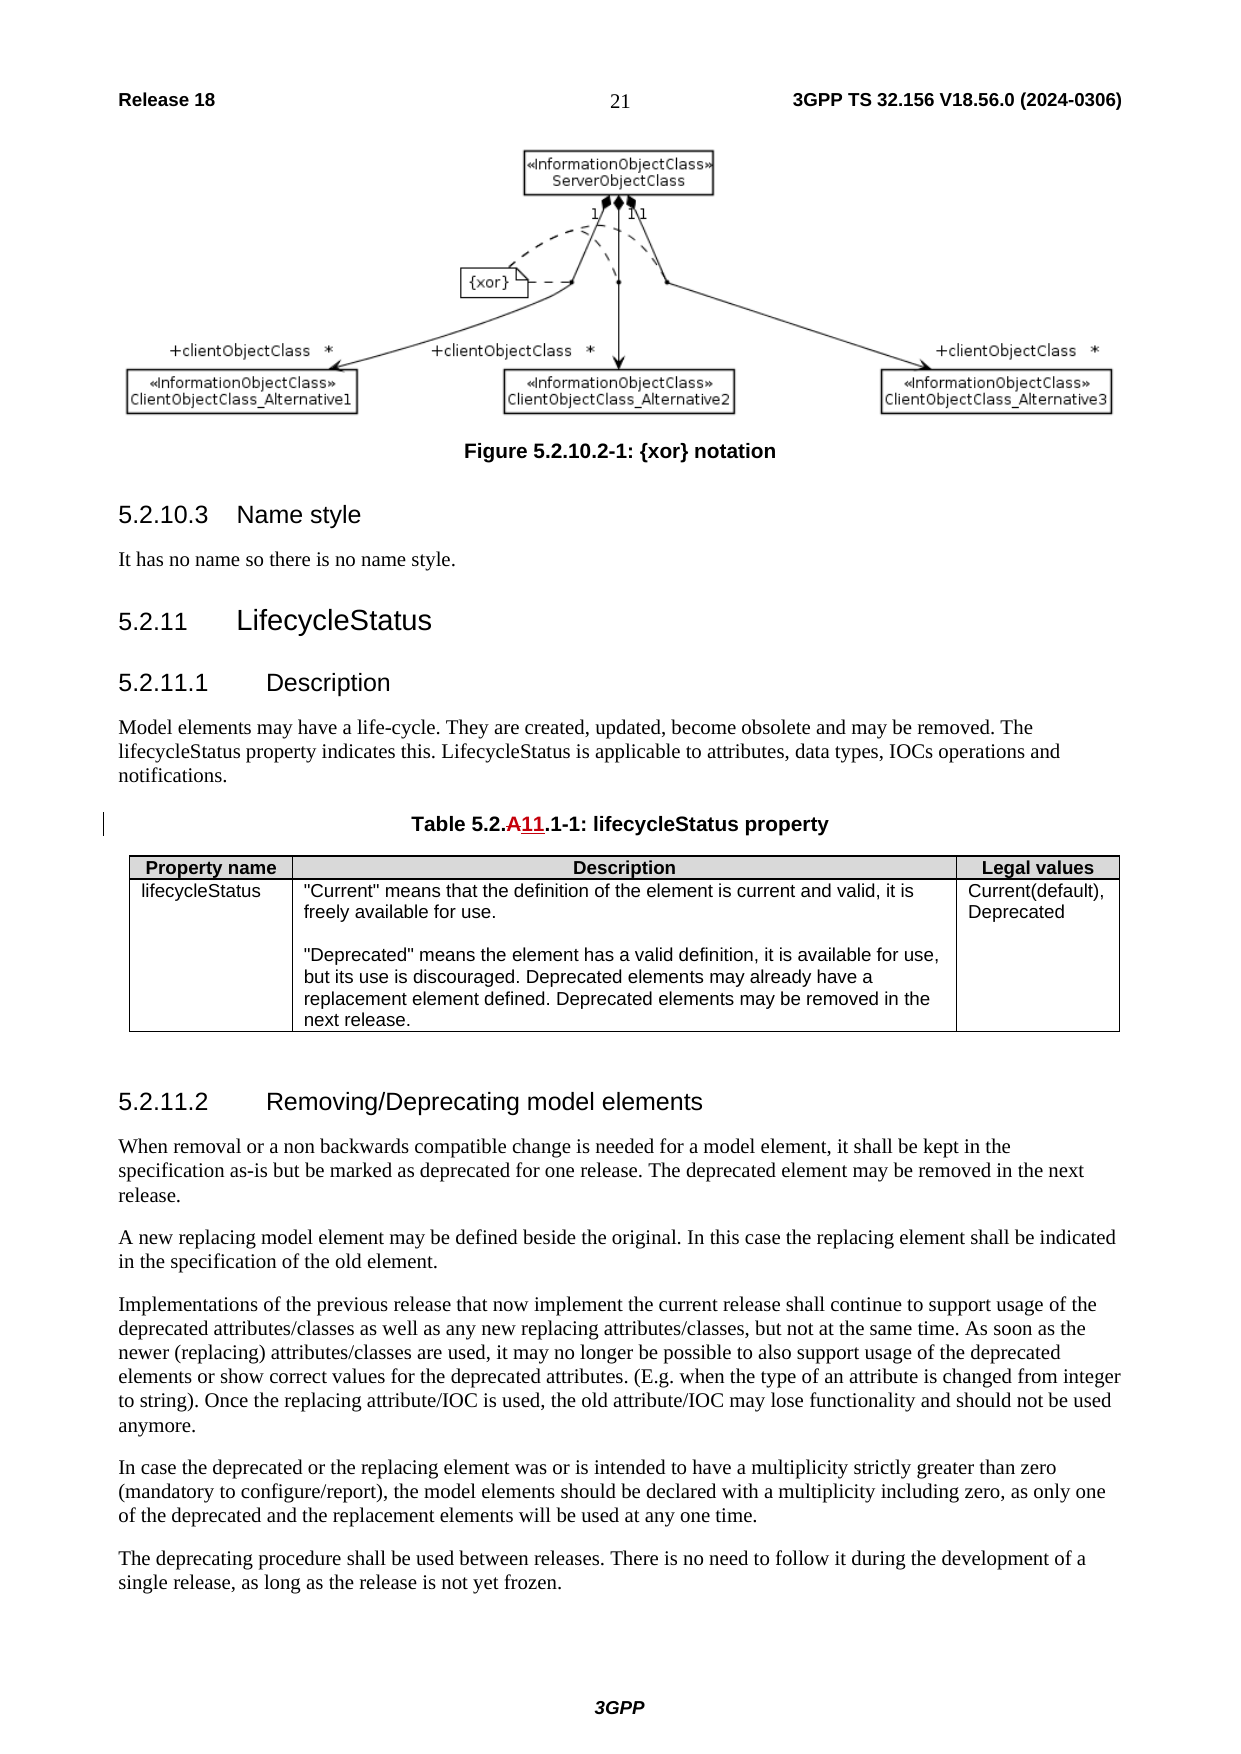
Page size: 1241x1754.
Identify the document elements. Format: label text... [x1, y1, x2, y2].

subtitle 5.2.11.2 Removing/Deprecating model elements [118, 1087, 1122, 1116]
table_header Description [293, 857, 956, 878]
subtitle 5.2.11 LifecycleStatus [118, 603, 1122, 636]
text Model elements may have a life-cycle. They are created, updated, become obsolete and may be removed. The lifecycleStatus property indicates this. LifecycleStatus is applicable to attributes, data types, IOCs operations and notifications. [118, 715, 1122, 787]
table_cell Current(default), Deprecated [957, 880, 1119, 1031]
text Implementations of the previous release that now implement the current release shall continue to support usage of the deprecated attributes/classes as well as any new replacing attributes/classes, but not at the same time. As soon as the newer (replacing) attributes/classes are used, it may no longer be possible to also support usage of the deprecated elements or show correct values for the deprecated attributes. (E.g. when the type of an attribute is changed from integer to string). Once the replacing attribute/IOC is used, the old attribute/IOC may lose functionality and should not be used anymore. [118, 1292, 1122, 1437]
text The deprecating procedure shall be used between releases. There is no need to follow it during the development of a single release, as long as the release is not yet frozen. [118, 1546, 1122, 1594]
text A new replacing model element may be defined beside the original. In this case the replacing element shall be indicated in the specification of the old element. [118, 1225, 1122, 1273]
text When removal or a non backwards compatible change is needed for a model element, it shall be kept in the specification as-is but be marked as deprecated for one release. The deprecated element may be removed in the next release. [118, 1134, 1122, 1207]
subtitle 5.2.11.1 Description [118, 667, 1122, 696]
text In case the deprecated or the replacing element was or is intended to have a multiplicity strictly greater than zero (mandatory to configure/report), the model elements should be declared with a multiplicity including zero, as only one of the deprecated and the replacement elements will be used at any one time. [118, 1455, 1122, 1527]
subtitle 5.2.10.3 Name style [118, 500, 1122, 529]
table_header Property name [130, 857, 292, 878]
text Table 5.2..1-1: lifecycleStatus property [118, 812, 1122, 836]
table_cell "Current" means that the definition of the element is current and valid, it is freely available for use. "Deprecated" means the element has a valid definition, it is available for use, but its use is discouraged. Deprecated elements may already have a replacement element defined. Deprecated elements may be removed in the next release. [293, 880, 956, 1031]
text Figure 5.2.10.2-1: {xor} notation [118, 438, 1122, 462]
table_header Legal values [957, 857, 1119, 878]
picture [122, 147, 1118, 420]
text It has no name so there is no name style. [118, 547, 1122, 571]
table_cell lifecycleStatus [130, 880, 292, 1031]
